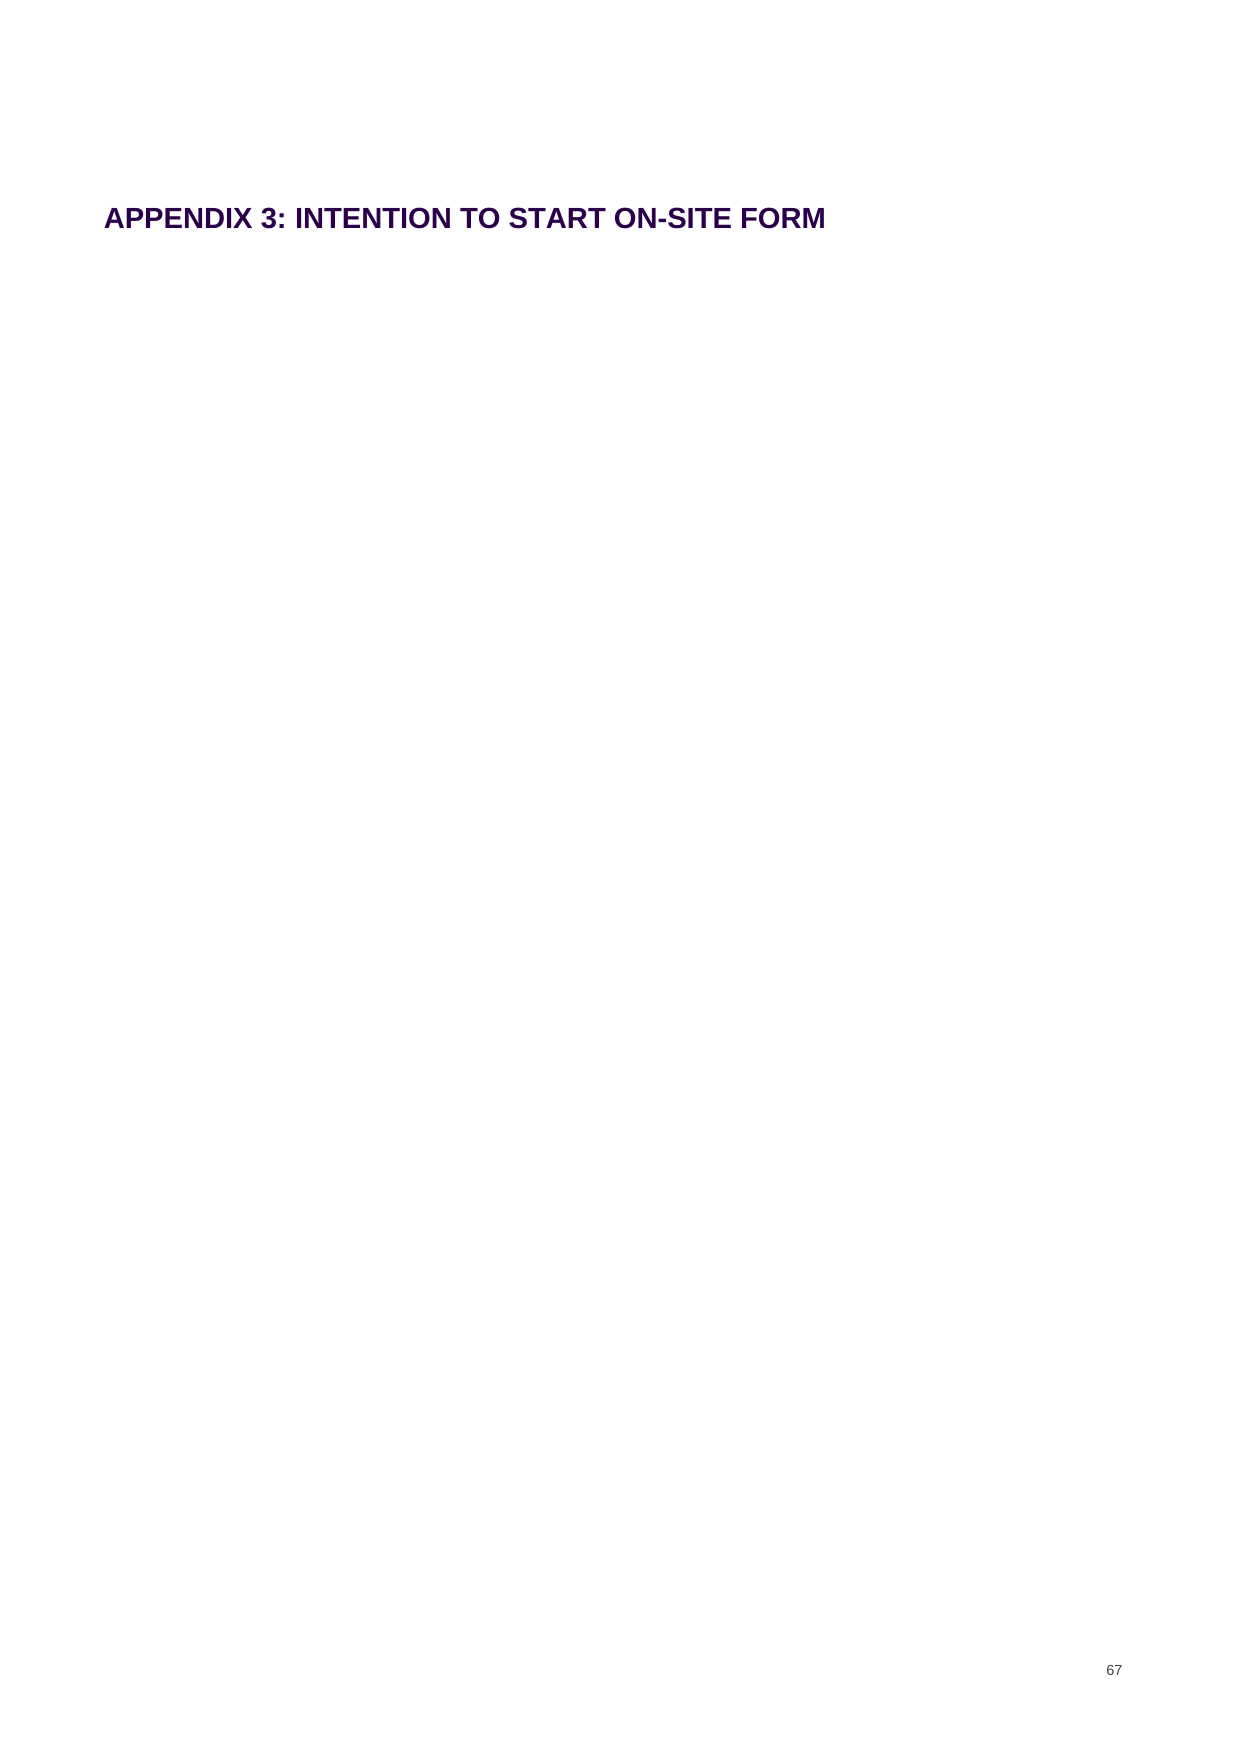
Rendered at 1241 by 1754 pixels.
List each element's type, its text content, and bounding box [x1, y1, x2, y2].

text Appendix 3: INTENTION TO START ON-SITE FORM [103, 201, 1122, 234]
